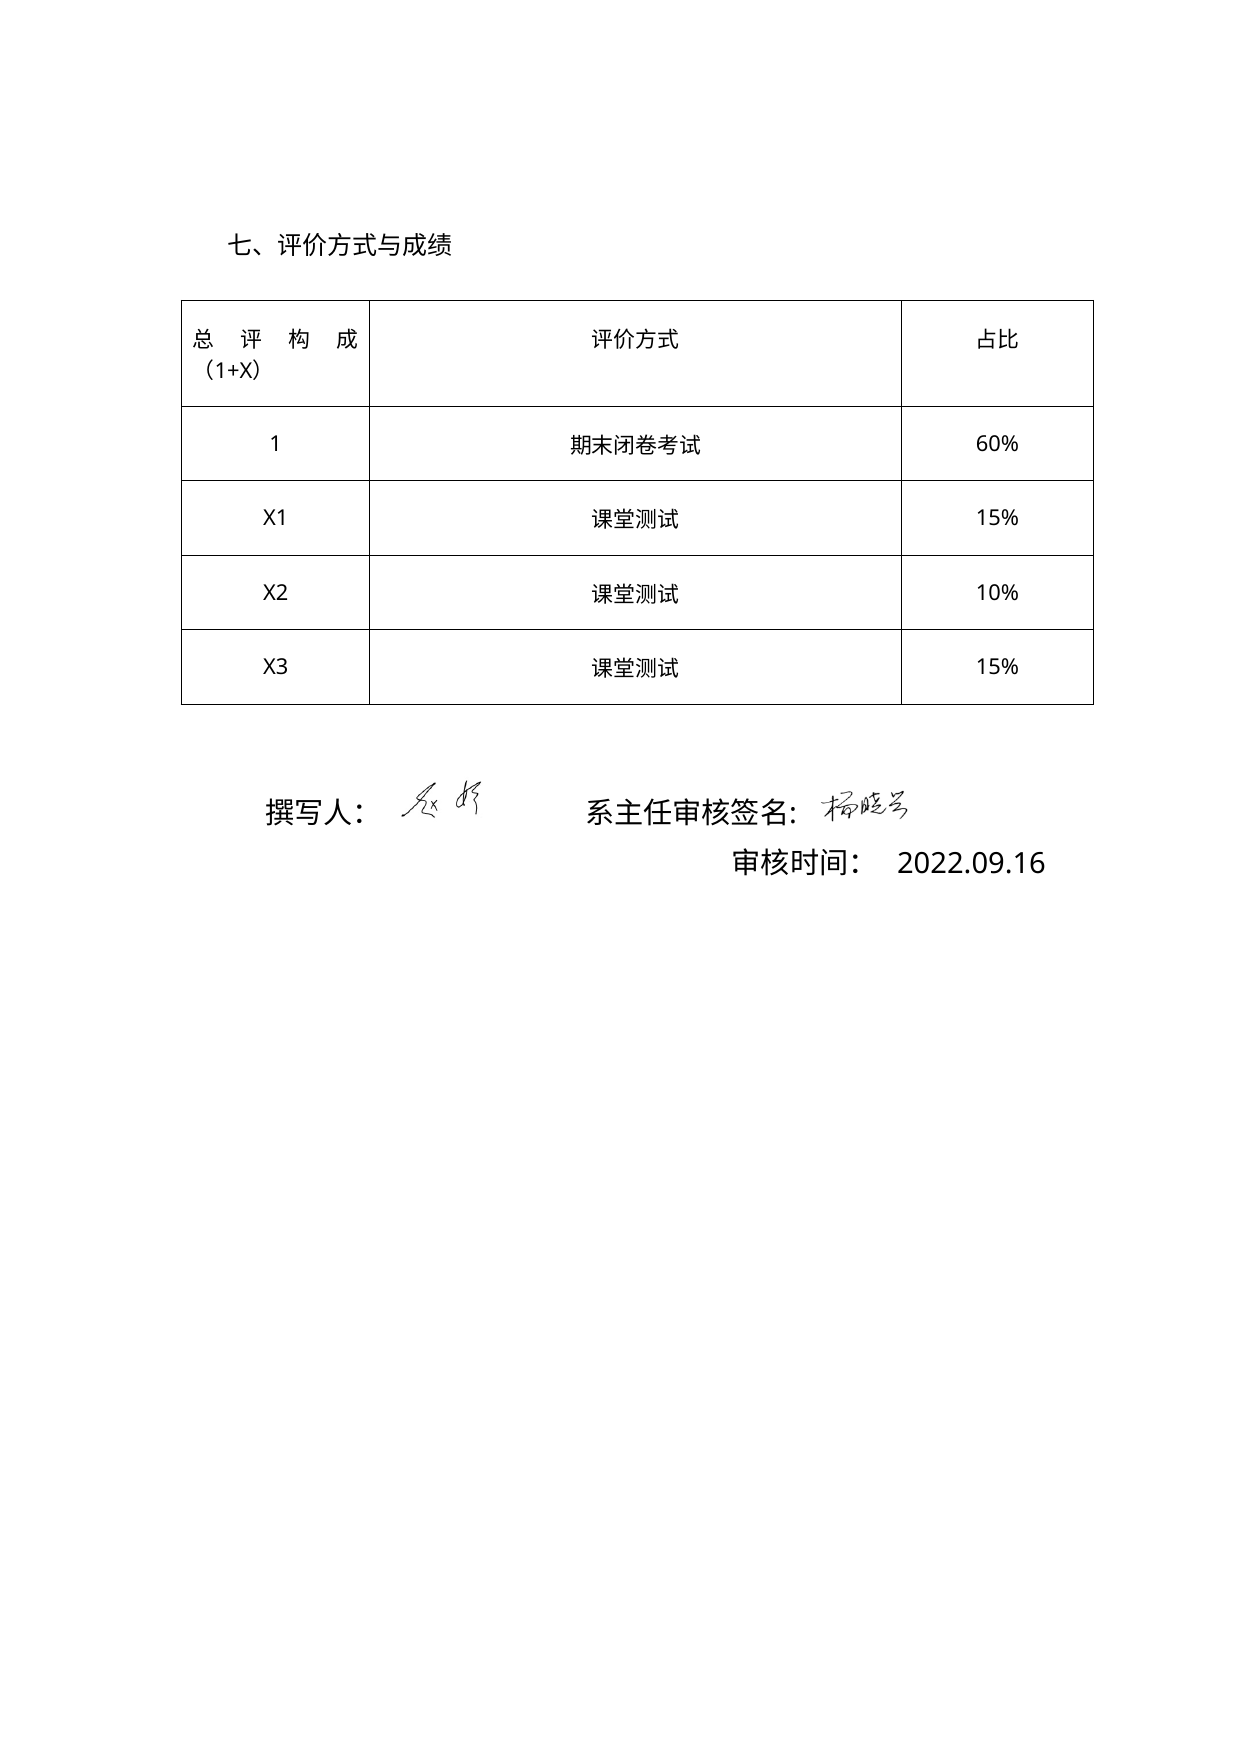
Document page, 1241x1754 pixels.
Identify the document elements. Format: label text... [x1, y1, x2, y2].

table_cell 课堂测试 [370, 481, 901, 555]
table_cell 15% [902, 630, 1093, 703]
text 撰写人： 系主任审核签名: [177, 776, 1063, 832]
table_cell X2 [182, 556, 369, 629]
table_header 总评构成（1+X） [182, 301, 369, 406]
table_cell 课堂测试 [370, 556, 901, 629]
table_cell 10% [902, 556, 1093, 629]
picture [401, 776, 489, 823]
table_cell 期末闭卷考试 [370, 407, 901, 480]
text 七、评价方式与成绩 [177, 225, 801, 261]
table_header 评价方式 [370, 301, 901, 406]
table_header 占比 [902, 301, 1093, 406]
table_cell 1 [182, 407, 369, 480]
table_cell X1 [182, 481, 369, 555]
text 审核时间： 2022.09.16 [177, 840, 1063, 882]
picture [819, 788, 910, 823]
table_cell 60% [902, 407, 1093, 480]
table_cell X3 [182, 630, 369, 703]
table_cell 课堂测试 [370, 630, 901, 703]
table_cell 15% [902, 481, 1093, 555]
